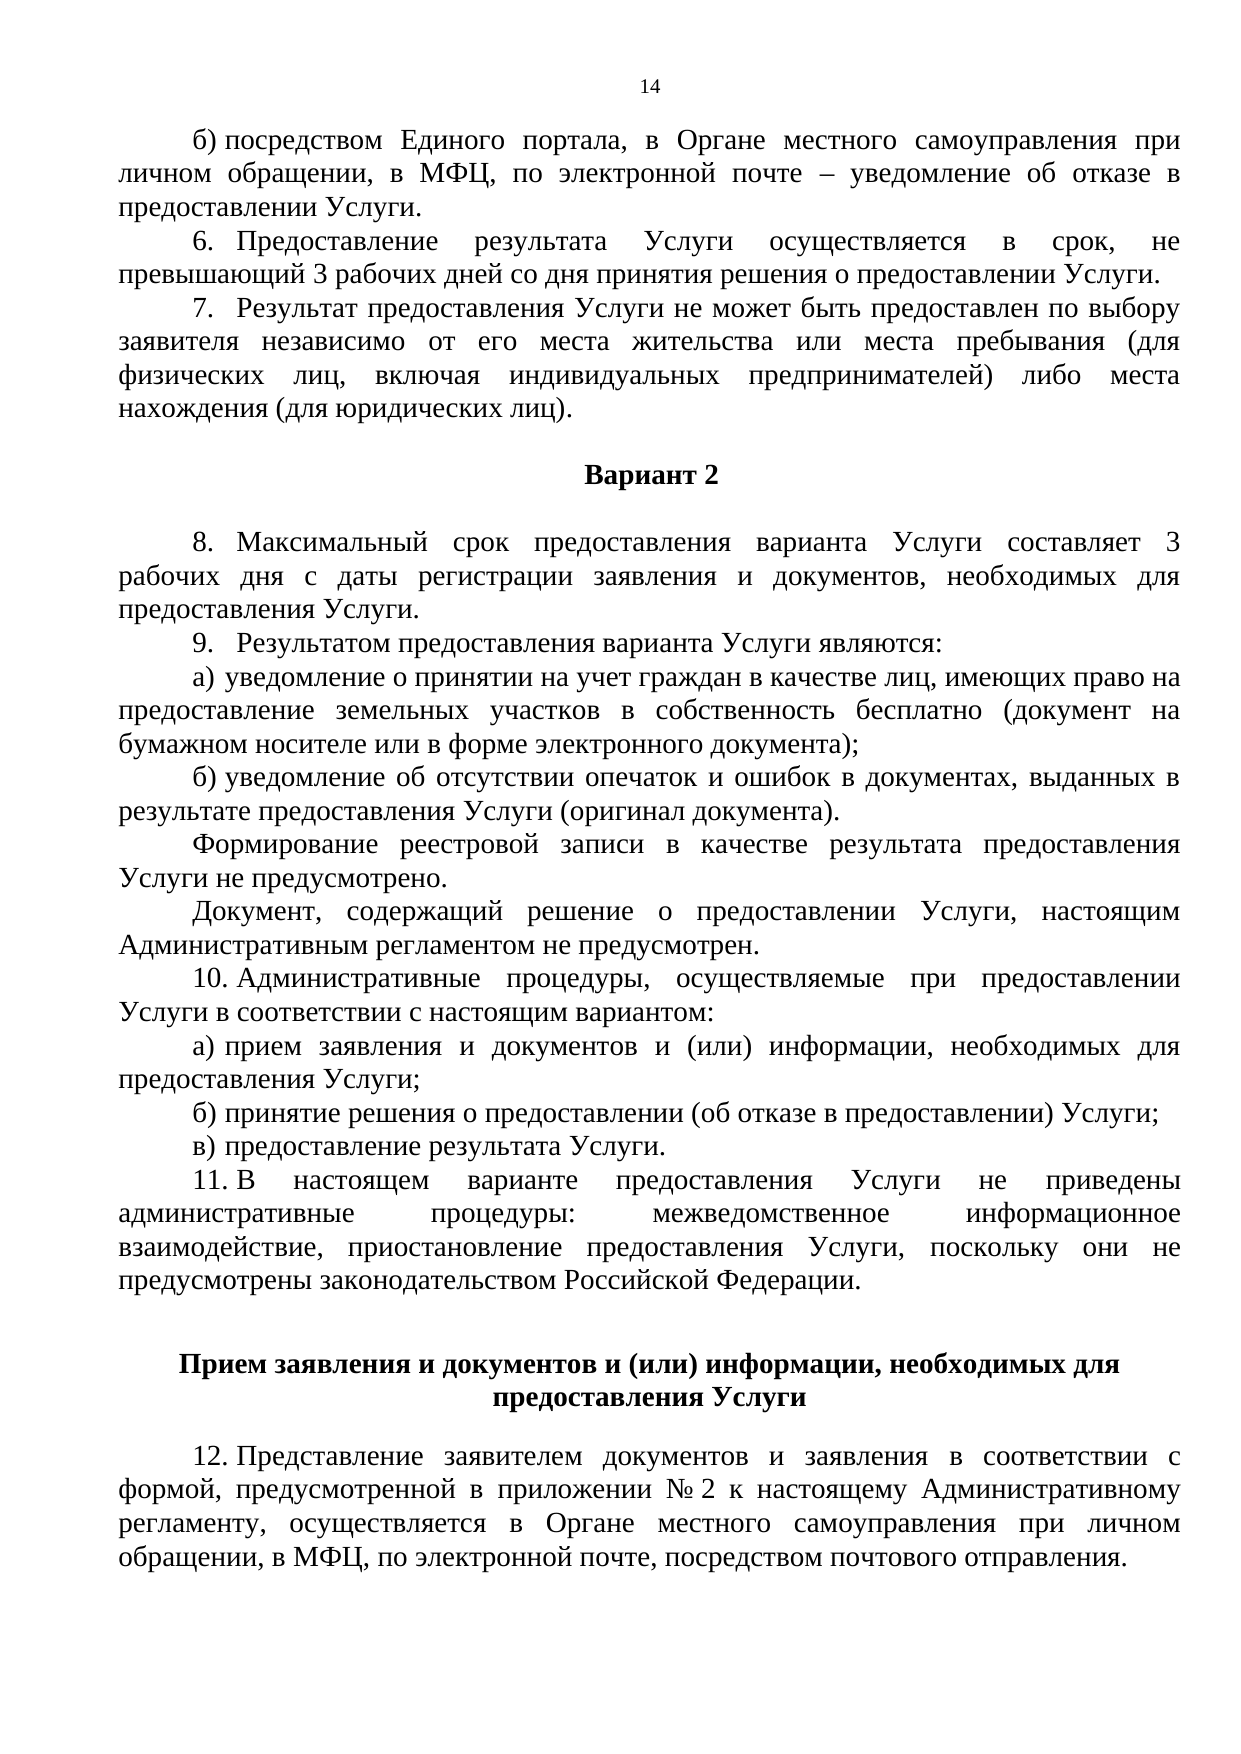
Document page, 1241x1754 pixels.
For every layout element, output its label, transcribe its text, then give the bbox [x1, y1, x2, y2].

list Административные процедуры, осуществляемые при предоставлении Услуги в соответствии с настоящим вариантом: [118, 961, 1181, 1028]
list уведомление о принятии на учет граждан в качестве лиц, имеющих право на предоставление земельных участков в собственность бесплатно (документ на бумажном носителе или в форме электронного документа); [118, 659, 1181, 759]
list предоставление результата Услуги. [118, 1128, 1181, 1162]
list Результат предоставления Услуги не может быть предоставлен по выбору заявителя независимо от его места жительства или места пребывания (для физических лиц, включая индивидуальных предпринимателей) либо места нахождения (для юридических лиц). [118, 290, 1181, 424]
list принятие решения о предоставлении (об отказе в предоставлении) Услуги; [118, 1095, 1181, 1128]
list Результатом предоставления варианта Услуги являются: [118, 625, 1181, 659]
list Максимальный срок предоставления варианта Услуги составляет 3 рабочих дня с даты регистрации заявления и документов, необходимых для предоставления Услуги. [118, 524, 1181, 625]
list В настоящем варианте предоставления Услуги не приведены административные процедуры: межведомственное информационное взаимодействие, приостановление предоставления Услуги, поскольку они не предусмотрены законодательством Российской Федерации. [118, 1162, 1181, 1296]
text Прием заявления и документов и (или) информации, необходимых для предоставления Услуги [118, 1346, 1181, 1413]
text Формирование реестровой записи в качестве результата предоставления Услуги не предусмотрено. [118, 826, 1181, 893]
list Предоставление результата Услуги осуществляется в срок, не превышающий 3 рабочих дней со дня принятия решения о предоставлении Услуги. [118, 223, 1181, 290]
list уведомление об отсутствии опечаток и ошибок в документах, выданных в результате предоставления Услуги (оригинал документа). [118, 759, 1181, 826]
list посредством Единого портала, в Органе местного самоуправления при личном обращении, в МФЦ, по электронной почте – уведомление об отказе в предоставлении Услуги. [118, 122, 1181, 223]
list прием заявления и документов и (или) информации, необходимых для предоставления Услуги; [118, 1028, 1181, 1095]
list Представление заявителем документов и заявления в соответствии с формой, предусмотренной в приложении № 2 к настоящему Административному регламенту, осуществляется в Органе местного самоуправления при личном обращении, в МФЦ, по электронной почте, посредством почтового отправления. [118, 1438, 1181, 1572]
text Документ, содержащий решение о предоставлении Услуги, настоящим Административным регламентом не предусмотрен. [118, 893, 1181, 961]
